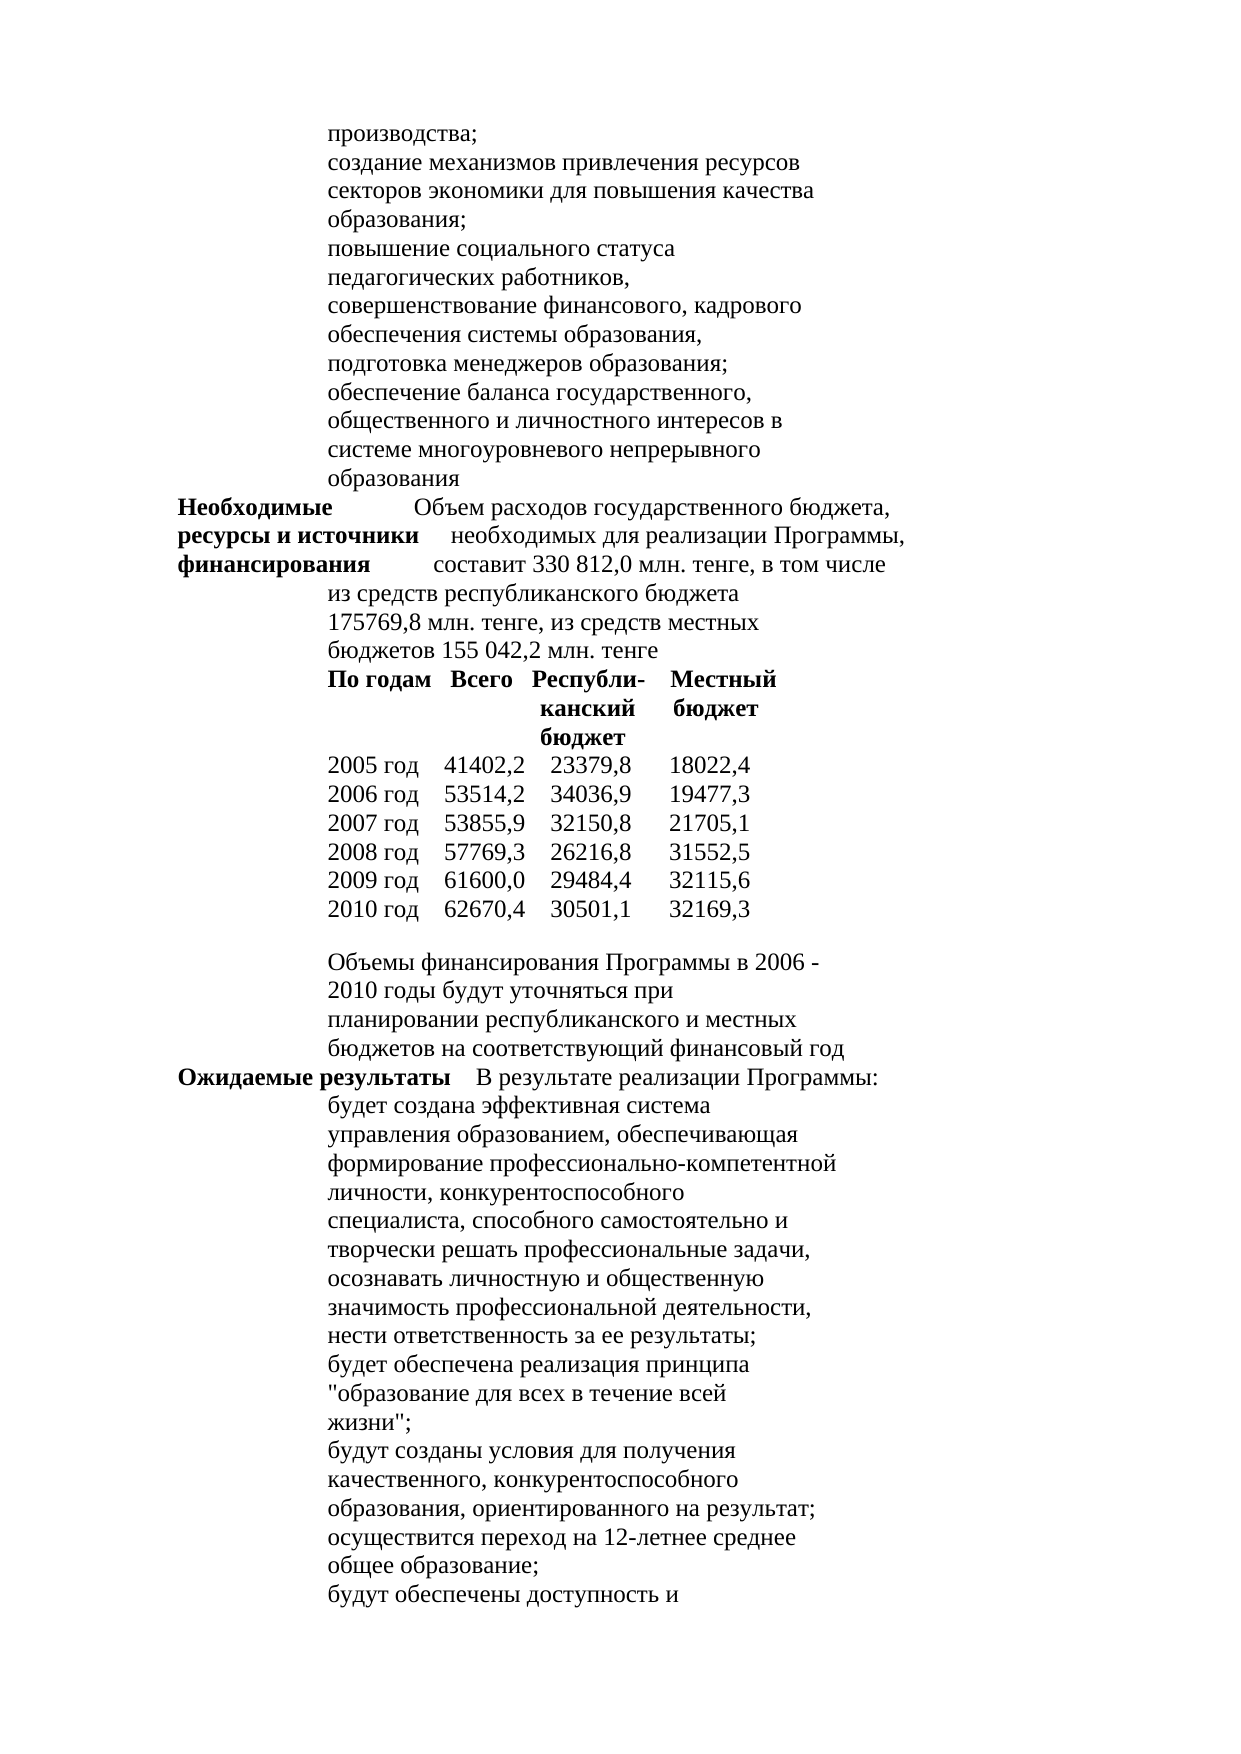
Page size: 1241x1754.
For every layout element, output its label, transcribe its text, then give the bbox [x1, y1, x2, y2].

text 2009 год 61600,0 29484,4 32115,6 [177, 866, 1152, 894]
text управления образованием, обеспечивающая [177, 1119, 1152, 1148]
text специалиста, способного самостоятельно и [177, 1206, 1152, 1234]
text личности, конкурентоспособного [177, 1177, 1152, 1206]
text "образование для всех в течение всей [177, 1378, 1152, 1407]
text 175769,8 млн. тенге, из средств местных [177, 607, 1152, 636]
text бюджетов 155 042,2 млн. тенге [177, 636, 1152, 664]
text общее образование; [177, 1551, 1152, 1579]
text 2005 год 41402,2 23379,8 18022,4 [177, 751, 1152, 779]
text образования, ориентированного на результат; [177, 1493, 1152, 1522]
text совершенствование финансового, кадрового [177, 291, 1152, 319]
text будут созданы условия для получения [177, 1436, 1152, 1464]
text 2007 год 53855,9 32150,8 21705,1 [177, 808, 1152, 837]
text педагогических работников, [177, 262, 1152, 291]
text ресурсы и источники необходимых для реализации Программы, [177, 521, 1152, 549]
text значимость профессиональной деятельности, [177, 1292, 1152, 1321]
text секторов экономики для повышения качества [177, 176, 1152, 204]
text Необходимые Объем расходов государственного бюджета, [177, 492, 1152, 521]
text творчески решать профессиональные задачи, [177, 1234, 1152, 1263]
text бюджет [177, 722, 1152, 751]
text будут обеспечены доступность и [177, 1579, 1152, 1608]
text осознавать личностную и общественную [177, 1263, 1152, 1292]
text будет создана эффективная система [177, 1091, 1152, 1119]
text осуществится переход на 12-летнее среднее [177, 1522, 1152, 1551]
text производства; [177, 118, 1152, 147]
text 2010 год 62670,4 30501,1 32169,3 [177, 894, 1152, 923]
text образования [177, 463, 1152, 492]
text подготовка менеджеров образования; [177, 348, 1152, 377]
text канский бюджет [177, 693, 1152, 722]
text финансирования составит 330 812,0 млн. тенге, в том числе [177, 549, 1152, 578]
text из средств республиканского бюджета [177, 578, 1152, 607]
text системе многоуровневого непрерывного [177, 434, 1152, 463]
text 2006 год 53514,2 34036,9 19477,3 [177, 779, 1152, 808]
text формирование профессионально-компетентной [177, 1148, 1152, 1177]
text Объемы финансирования Программы в 2006 - [177, 947, 1152, 976]
text повышение социального статуса [177, 233, 1152, 262]
text обеспечения системы образования, [177, 319, 1152, 348]
text будет обеспечена реализация принципа [177, 1349, 1152, 1378]
text создание механизмов привлечения ресурсов [177, 147, 1152, 176]
text нести ответственность за ее результаты; [177, 1321, 1152, 1349]
text планировании республиканского и местных [177, 1004, 1152, 1033]
text обеспечение баланса государственного, [177, 377, 1152, 406]
text По годам Всего Республи- Местный [177, 664, 1152, 693]
text общественного и личностного интересов в [177, 406, 1152, 434]
text 2010 годы будут уточняться при [177, 976, 1152, 1004]
text качественного, конкурентоспособного [177, 1464, 1152, 1493]
text 2008 год 57769,3 26216,8 31552,5 [177, 837, 1152, 866]
text жизни"; [177, 1407, 1152, 1436]
text бюджетов на соответствующий финансовый год [177, 1033, 1152, 1062]
text Ожидаемые результаты В результате реализации Программы: [177, 1062, 1152, 1091]
text образования; [177, 204, 1152, 233]
